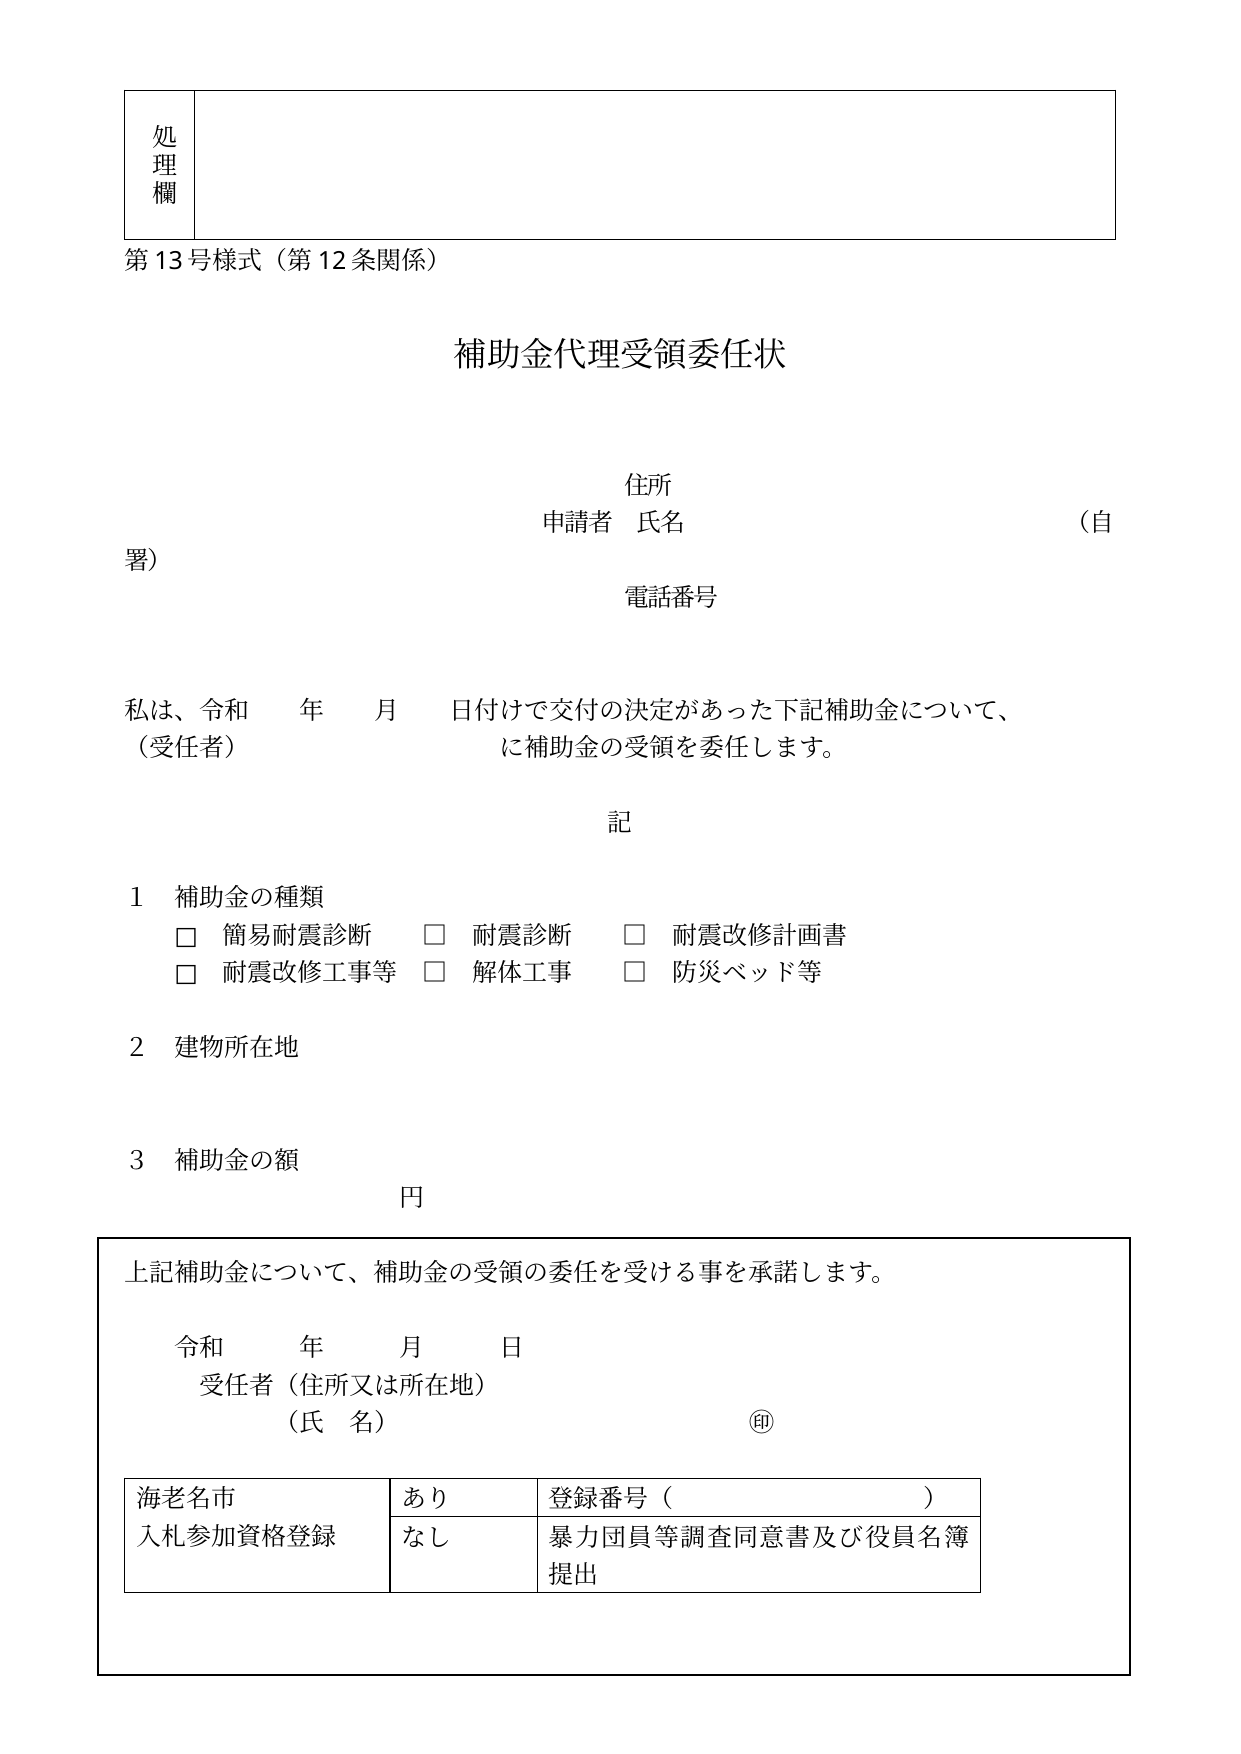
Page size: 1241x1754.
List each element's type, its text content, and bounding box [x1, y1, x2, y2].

table_header 登録番号（ ） [538, 1479, 980, 1516]
table_cell なし [391, 1517, 537, 1592]
text （氏 名） ㊞ [124, 1402, 1116, 1440]
text □ 簡易耐震診断 □ 耐震診断 □ 耐震改修計画書 [124, 915, 1116, 952]
text （受任者） に補助金の受領を委任します。 [124, 727, 1116, 765]
text 円 [124, 1177, 1116, 1215]
table_header 海老名市 入札参加資格登録 [125, 1479, 389, 1592]
text ３ 補助金の額 [124, 1140, 1116, 1177]
text 第13号様式（第12条関係） [124, 240, 1116, 277]
table_cell 処 理 欄 [125, 91, 194, 239]
text 上記補助金について、補助金の受領の委任を受ける事を承諾します。 [124, 1252, 1116, 1290]
table_cell [195, 91, 1115, 239]
subtitle 記 [124, 802, 1116, 840]
text 受任者（住所又は所在地） [124, 1365, 1116, 1402]
text 私は、令和 年 月 日付けで交付の決定があった下記補助金について、 [124, 690, 1116, 727]
table_header あり [391, 1479, 537, 1516]
text □ 耐震改修工事等 □ 解体工事 □ 防災ベッド等 [124, 952, 1116, 990]
text 申請者 氏名 （自署） [124, 502, 1116, 577]
text 住所 [124, 465, 1116, 502]
text 電話番号 [124, 577, 1116, 615]
table_cell 暴力団員等調査同意書及び役員名簿提出 [538, 1517, 980, 1592]
text ２ 建物所在地 [124, 1027, 1116, 1065]
text 令和 年 月 日 [124, 1327, 1116, 1365]
text 補助金代理受領委任状 [124, 315, 1116, 390]
text １ 補助金の種類 [124, 877, 1116, 915]
